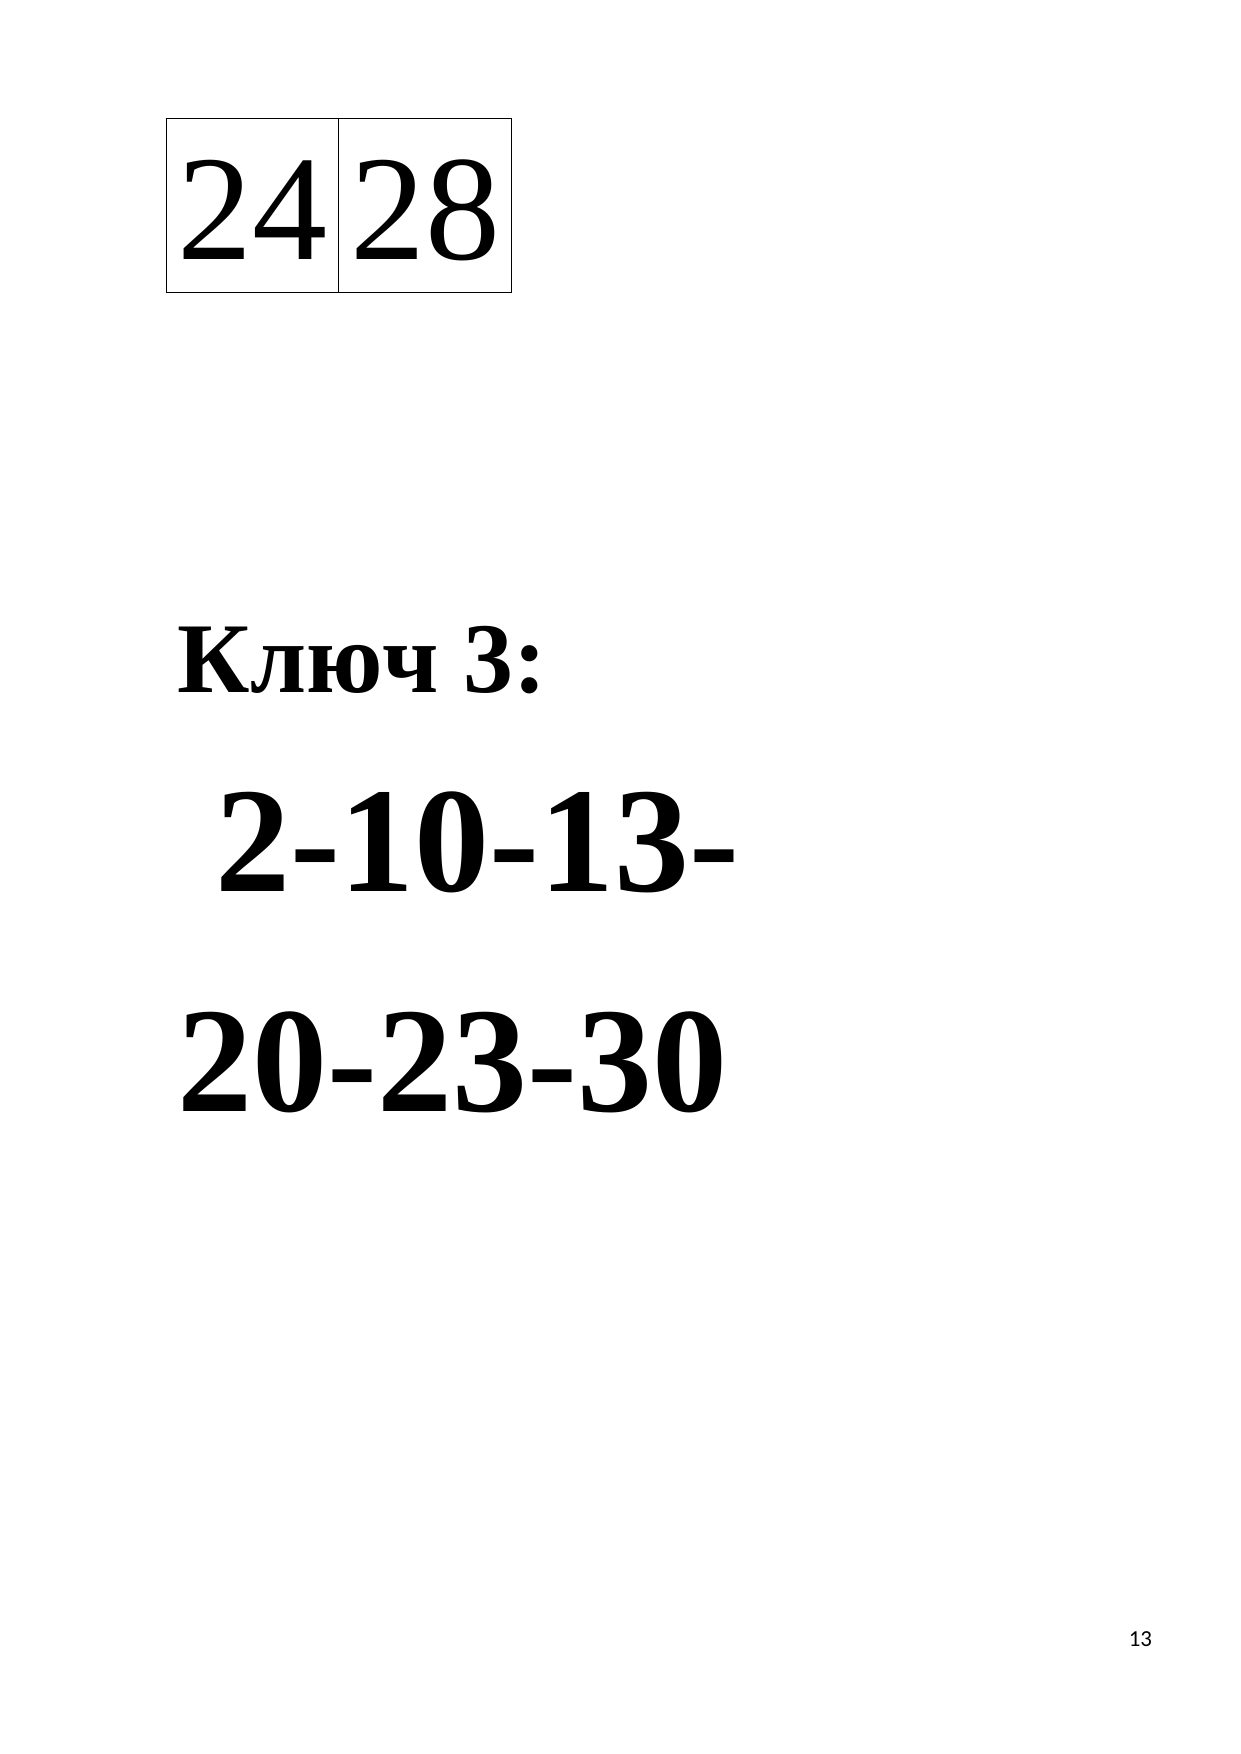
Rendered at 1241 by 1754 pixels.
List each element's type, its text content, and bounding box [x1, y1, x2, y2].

text 20-23-30 [177, 971, 1152, 1143]
table_cell 24 [167, 119, 338, 292]
text Ключ 3: [177, 599, 1152, 714]
table_cell 28 [339, 119, 511, 292]
text 2-10-13- [177, 752, 1152, 924]
